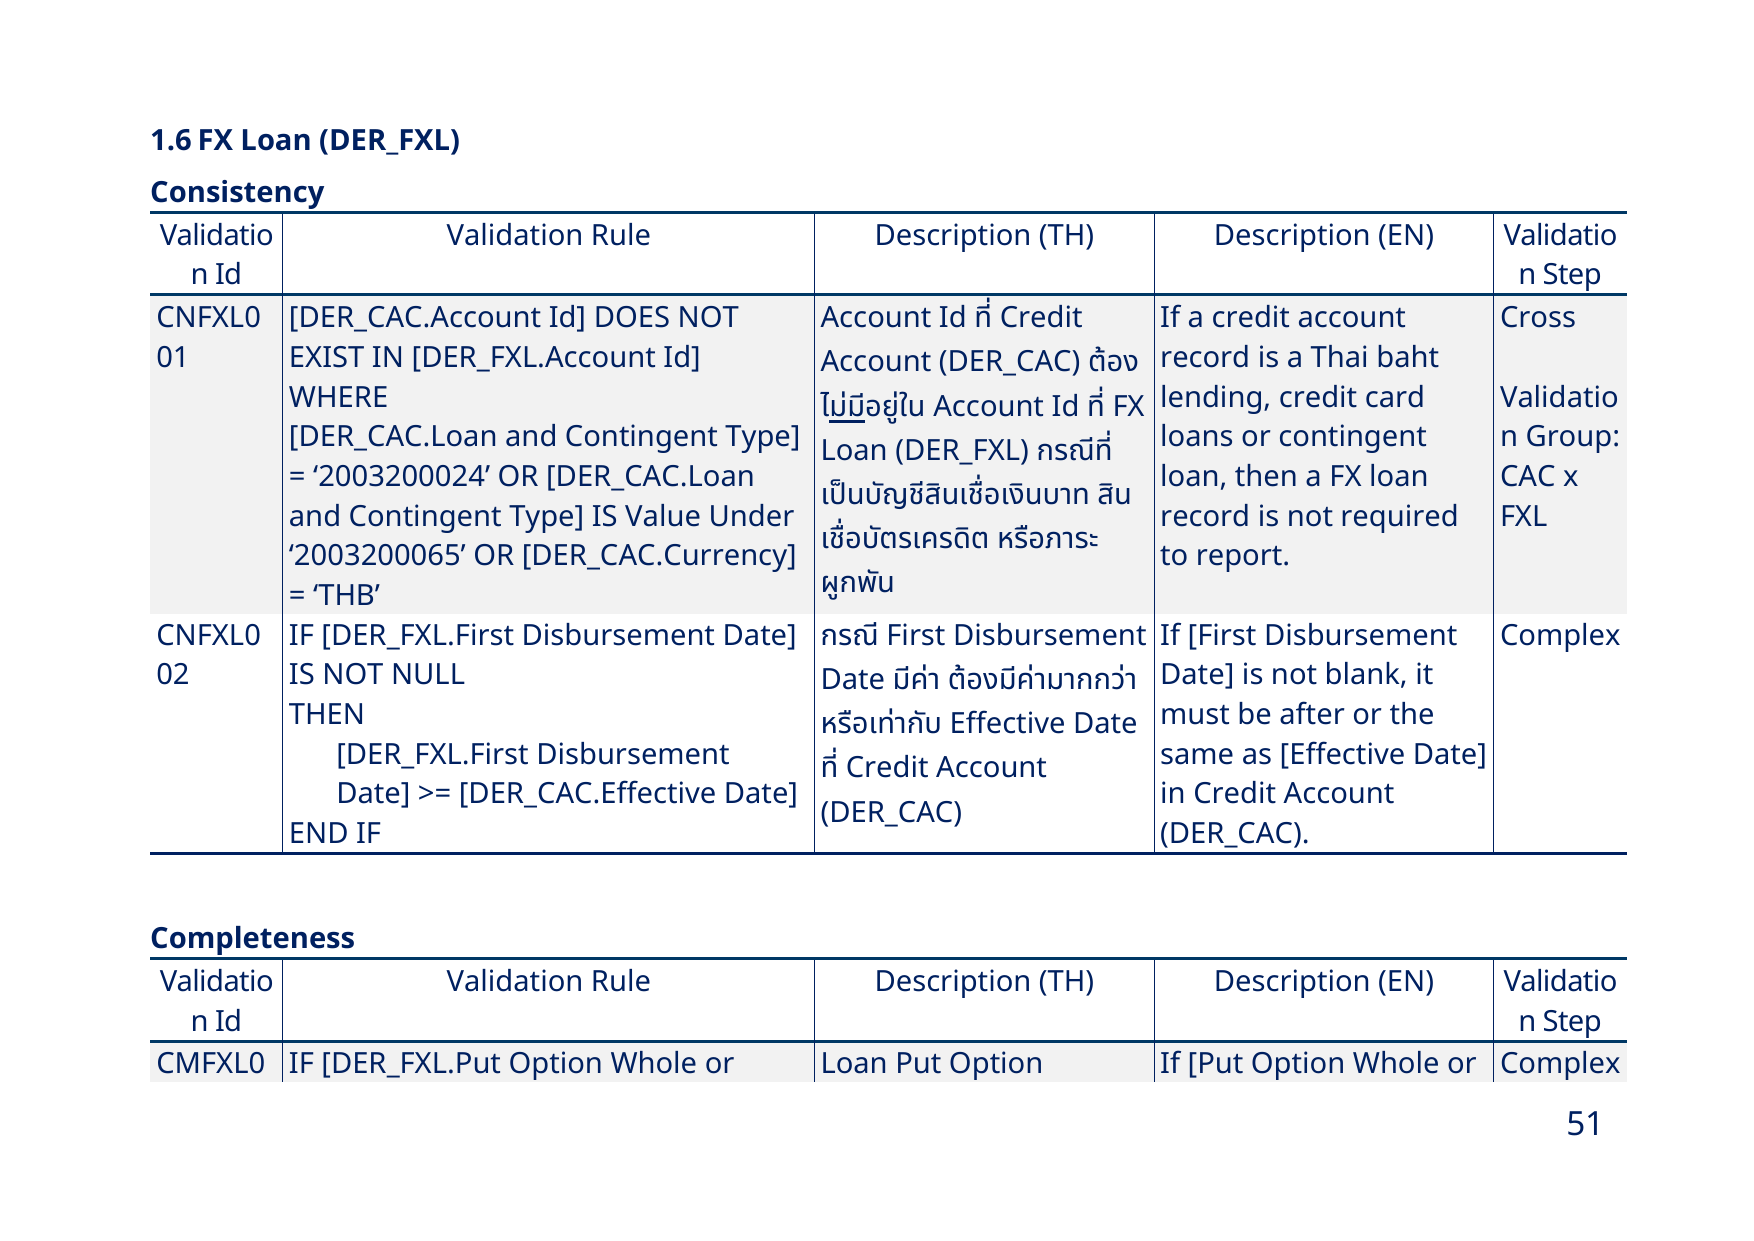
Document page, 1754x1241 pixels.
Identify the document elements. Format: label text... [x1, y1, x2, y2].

table_header Description (EN) [1155, 960, 1493, 1039]
table_cell Complex [1494, 1043, 1627, 1082]
table_cell CMFXL001 [150, 1043, 282, 1082]
table_header Validation Id [150, 960, 282, 1039]
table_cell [815, 1043, 1154, 1082]
text Completeness [150, 917, 1604, 957]
table_cell กรณี First Disbursement Date มีค่า ต้องมีค่ามากกว่าหรือเท่ากับ Effective Date ที่ Credit Account (DER_CAC) [815, 614, 1154, 852]
table_cell Account Id ที่ Credit Account (DER_CAC) ต้องไม่มีอยู่ใน Account Id ที่ FX Loan (DER_FXL) กรณีที่เป็นบัญชีสินเชื่อเงินบาท สินเชื่อบัตรเครดิต หรือภาระผูกพัน [815, 296, 1154, 614]
table_header Description (TH) [815, 960, 1154, 1039]
table_cell If a credit account record is a Thai baht lending, credit card loans or contingent loan, then a FX loan record is not required to report. [1155, 296, 1493, 614]
table_header Description (TH) [815, 214, 1154, 293]
text Consistency [150, 171, 1604, 211]
table_cell IF [DER_FXL.First Disbursement Date] IS NOT NULL THEN [DER_FXL.First Disbursement Date] >= [DER_CAC.Effective Date] END IF [283, 614, 814, 852]
table_header Validation Rule [283, 214, 814, 293]
table_cell CNFXL001 [150, 296, 282, 614]
table_header Description (EN) [1155, 214, 1493, 293]
subtitle FX Loan (DER_FXL) [150, 119, 1604, 159]
table_cell If [First Disbursement Date] is not blank, it must be after or the same as [Effective Date] in Credit Account (DER_CAC). [1155, 614, 1493, 852]
table_cell [DER_CAC.Account Id] DOES NOT EXIST IN [DER_FXL.Account Id] WHERE [DER_CAC.Loan and Contingent Type] = ‘2003200024’ OR [DER_CAC.Loan and Contingent Type] IS Value Under ‘2003200065’ OR [DER_CAC.Currency] = ‘THB’ [283, 296, 814, 614]
table_cell Complex [1494, 614, 1627, 852]
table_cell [1155, 1043, 1493, 1082]
table_cell CNFXL002 [150, 614, 282, 852]
table_header Validation Step [1494, 214, 1627, 293]
table_header Validation Rule [283, 960, 814, 1039]
table_header Validation Step [1494, 960, 1627, 1039]
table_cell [283, 1043, 814, 1082]
table_cell Cross Validation Group: CAC x FXL [1494, 296, 1627, 614]
table_header Validation Id [150, 214, 282, 293]
